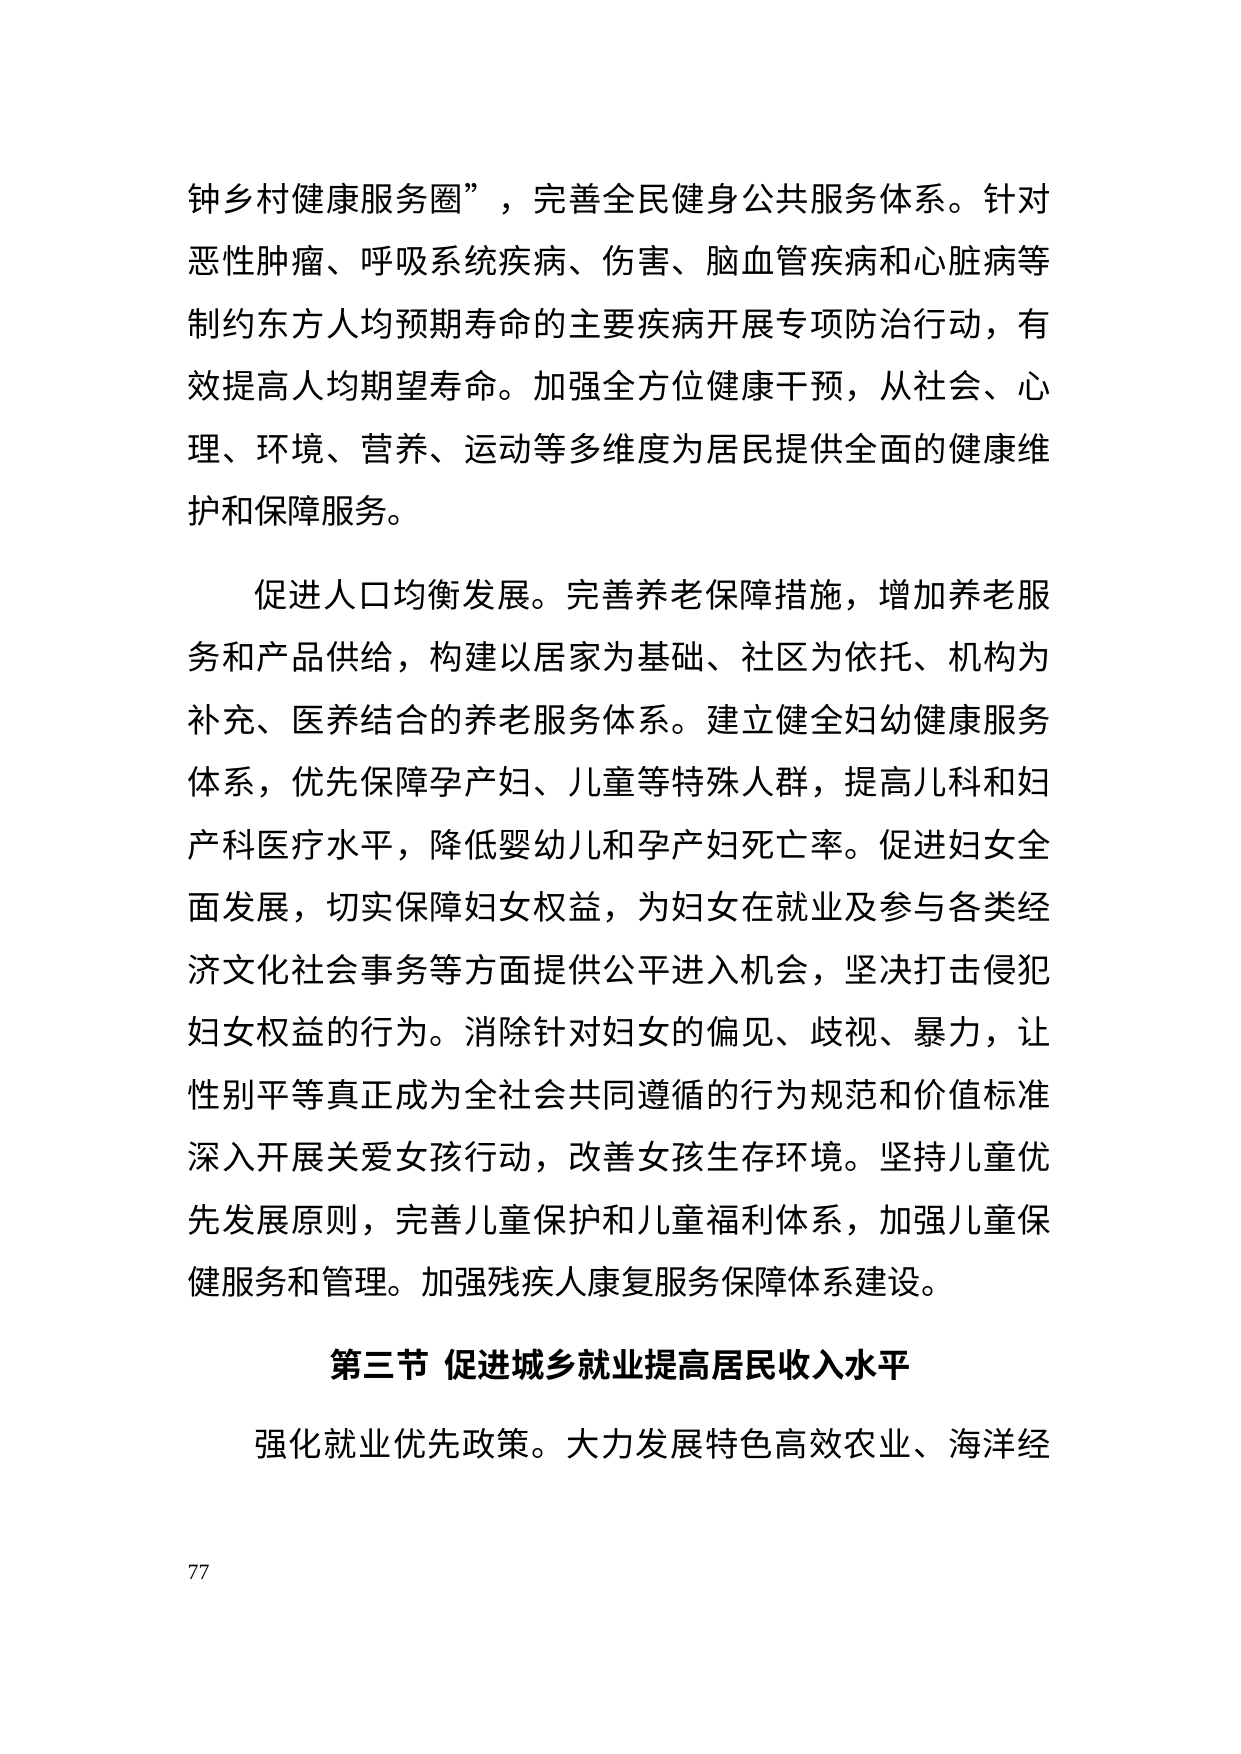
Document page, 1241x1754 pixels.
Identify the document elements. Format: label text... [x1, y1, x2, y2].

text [187, 1407, 1053, 1469]
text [187, 161, 1053, 536]
text 促进人口均衡发展。完善养老保障措施，增加养老服务和产品供给，构建以居家为基础、社区为依托、机构为补充、医养结合的养老服务体系。建立健全妇幼健康服务体系，优先保障孕产妇、儿童等特殊人群，提高儿科和妇产科医疗水平，降低婴幼儿和孕产妇死亡率。促进妇女全面发展，切实保障妇女权益，为妇女在就业及参与各类经济文化社会事务等方面提供公平进入机会，坚决打击侵犯妇女权益的行为。消除针对妇女的偏见、歧视、暴力，让性别平等真正成为全社会共同遵循的行为规范和价值标准。深入开展关爱女孩行动，改善女孩生存环境。坚持儿童优先发展原则，完善儿童保护和儿童福利体系，加强儿童保健服务和管理。加强残疾人康复服务保障体系建设。 [187, 557, 1053, 1307]
subtitle 第三节 促进城乡就业提高居民收入水平 [187, 1328, 1053, 1390]
